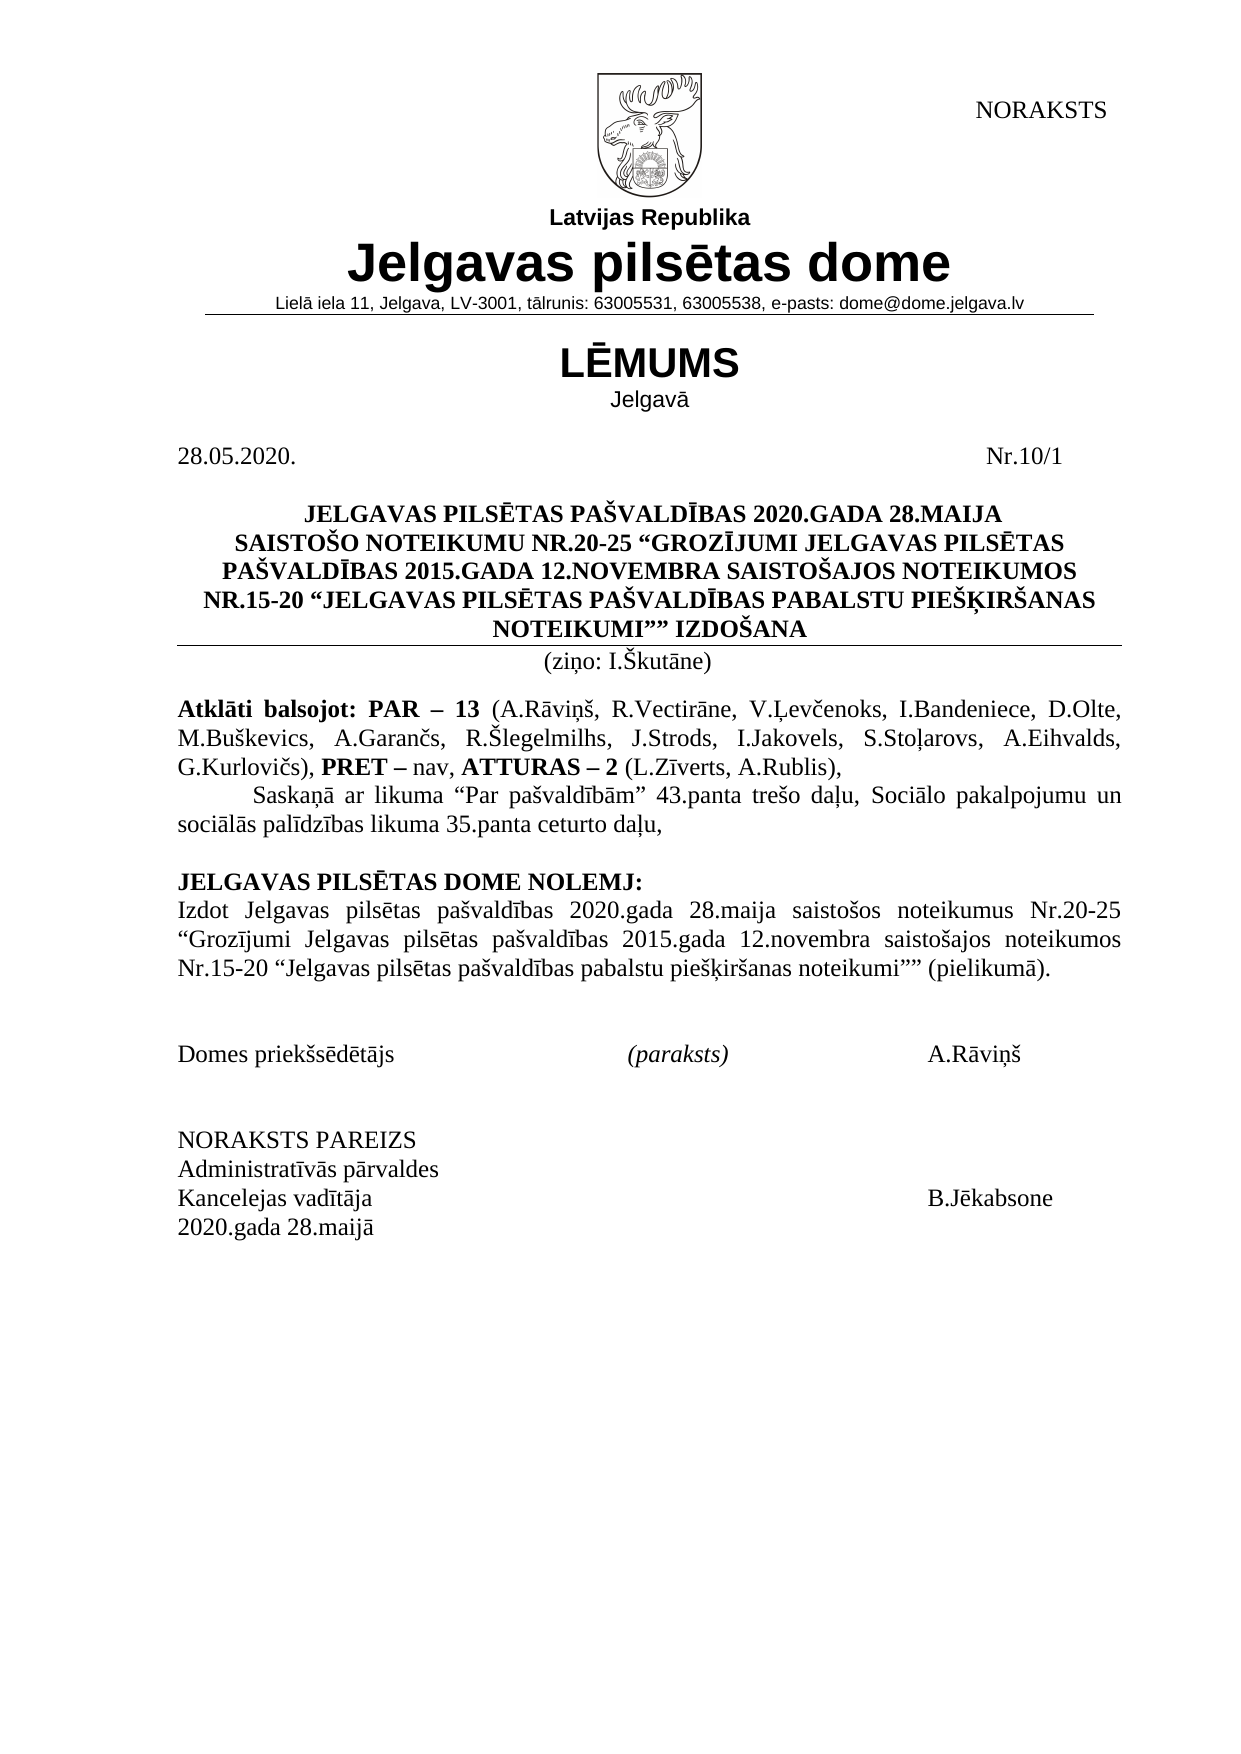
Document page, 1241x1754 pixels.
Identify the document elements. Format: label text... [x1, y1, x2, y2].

text JELGAVAS PILSĒTAS DOME NOLEMJ: [177, 867, 1122, 896]
subtitle JELGAVAS PILSĒTAS PAŠVALDĪBAS 2020.GADA 28.MAIJA [177, 499, 1122, 528]
text Domes priekšsēdētājs (paraksts) A.Rāviņš [177, 1039, 1122, 1068]
subtitle SAISTOŠO NOTEIKUMU NR.20-25 “GROZĪJUMI JELGAVAS PILSĒTAS PAŠVALDĪBAS 2015.GADA 12.NOVEMBRA SAISTOŠAJOS NOTEIKUMOS [177, 528, 1122, 585]
text Kancelejas vadītāja B.Jēkabsone [177, 1183, 1122, 1212]
text 2020.gada 28.maijā [177, 1212, 1122, 1241]
text Administratīvās pārvaldes [177, 1154, 1122, 1183]
text Atklāti balsojot: PAR – 13 (A.Rāviņš, R.Vectirāne, V.Ļevčenoks, I.Bandeniece, D.Olte, M.Buškevics, A.Garančs, R.Šlegelmilhs, J.Strods, I.Jakovels, S.Stoļarovs, A.Eihvalds, G.Kurlovičs), PRET – nav, ATTURAS – 2 (L.Zīverts, A.Rublis), [177, 694, 1122, 781]
text Izdot Jelgavas pilsētas pašvaldības 2020.gada 28.maija saistošos noteikumus Nr.20-25 “Grozījumi Jelgavas pilsētas pašvaldības 2015.gada 12.novembra saistošajos noteikumos Nr.15-20 “Jelgavas pilsētas pašvaldības pabalstu piešķiršanas noteikumi”” (pielikumā). [177, 896, 1122, 982]
table_header Nr.10/1 [975, 441, 1078, 470]
text Saskaņā ar likuma “Par pašvaldībām” 43.panta trešo daļu, Sociālo pakalpojumu un sociālās palīdzības likuma 35.panta ceturto daļu, [177, 781, 1122, 838]
text NORAKSTS PAREIZS [177, 1126, 1122, 1154]
text (ziņo: I.Škutāne) [177, 646, 1122, 675]
subtitle NR.15-20 “JELGAVAS PILSĒTAS PAŠVALDĪBAS PABALSTU PIEŠĶIRŠANAS NOTEIKUMI”” IZDOŠANA [177, 585, 1122, 645]
picture [597, 73, 702, 198]
table_header 28.05.2020. [166, 441, 974, 470]
